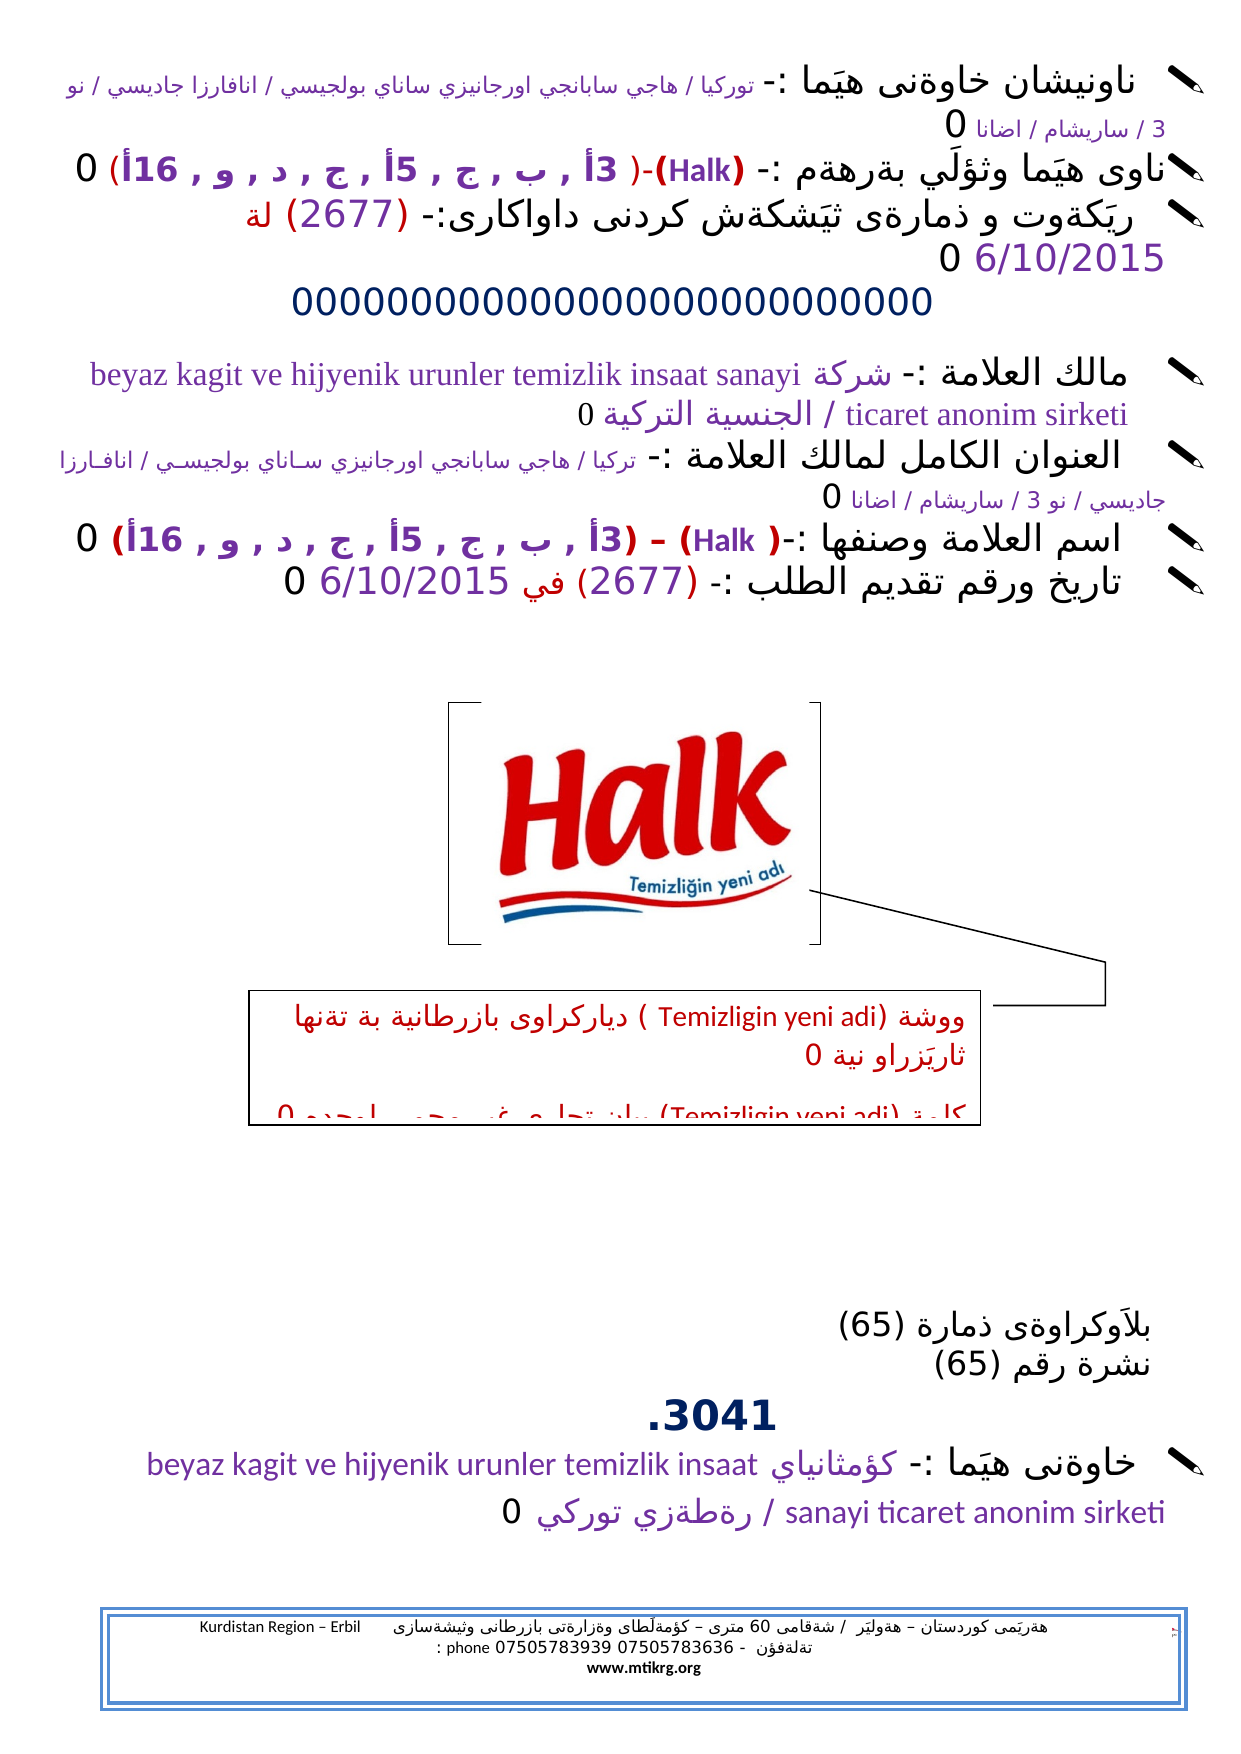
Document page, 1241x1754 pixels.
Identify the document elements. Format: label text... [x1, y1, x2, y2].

list العنوان الكامل لمالك العلامة :- تركيا / هاجي سابانجي اورجانيزي ساناي بولجيسي / انافارزا جاديسي / نو 3 / ساريشام / اضانا 0 [59, 434, 1166, 516]
list مالك العلامة :- شركة beyaz kagit ve hijyenik urunler temizlik insaat sanayi ticaret anonim sirketi / الجنسية التركية 0 [59, 351, 1166, 434]
text بلاَوكراوةى ذمارة (65) [59, 1306, 1152, 1344]
list ناونيشان خاوةنى هيَما :- توركيا / هاجي سابانجي اورجانيزي ساناي بولجيسي / انافارزا جاديسي / نو 3 / ساريشام / اضانا 0 [59, 59, 1166, 146]
list تاريخ ورقم تقديم الطلب :- (2677) في 6/10/2015 0 [59, 560, 1166, 603]
picture [481, 702, 810, 945]
text نشرة رقم (65) [59, 1344, 1152, 1383]
table_header [810, 703, 820, 944]
list ناوى هيَما وثؤلَي بةرهةم :- (Halk)-( 3أ , ب , ج , 5أ , ج , د , و , 16أ) 0 [59, 146, 1166, 190]
list ريَكةوت و ذمارةى ثيَشكةش كردنى داواكارى:- (2677) لة 6/10/2015 0 [59, 193, 1166, 280]
list اسم العلامة وصنفها :-( Halk) – (3أ , ب , ج , 5أ , ج , د , و , 16أ) 0 [59, 516, 1166, 560]
picture [1172, 1619, 1178, 1641]
text 000000000000000000000000000 [59, 280, 1166, 324]
table_header [449, 703, 481, 944]
list خاوةنى هيَما :- كؤمثانياي beyaz kagit ve hijyenik urunler temizlik insaat sanayi ticaret anonim sirketi / رةطةزي توركي 0 [59, 1441, 1166, 1533]
